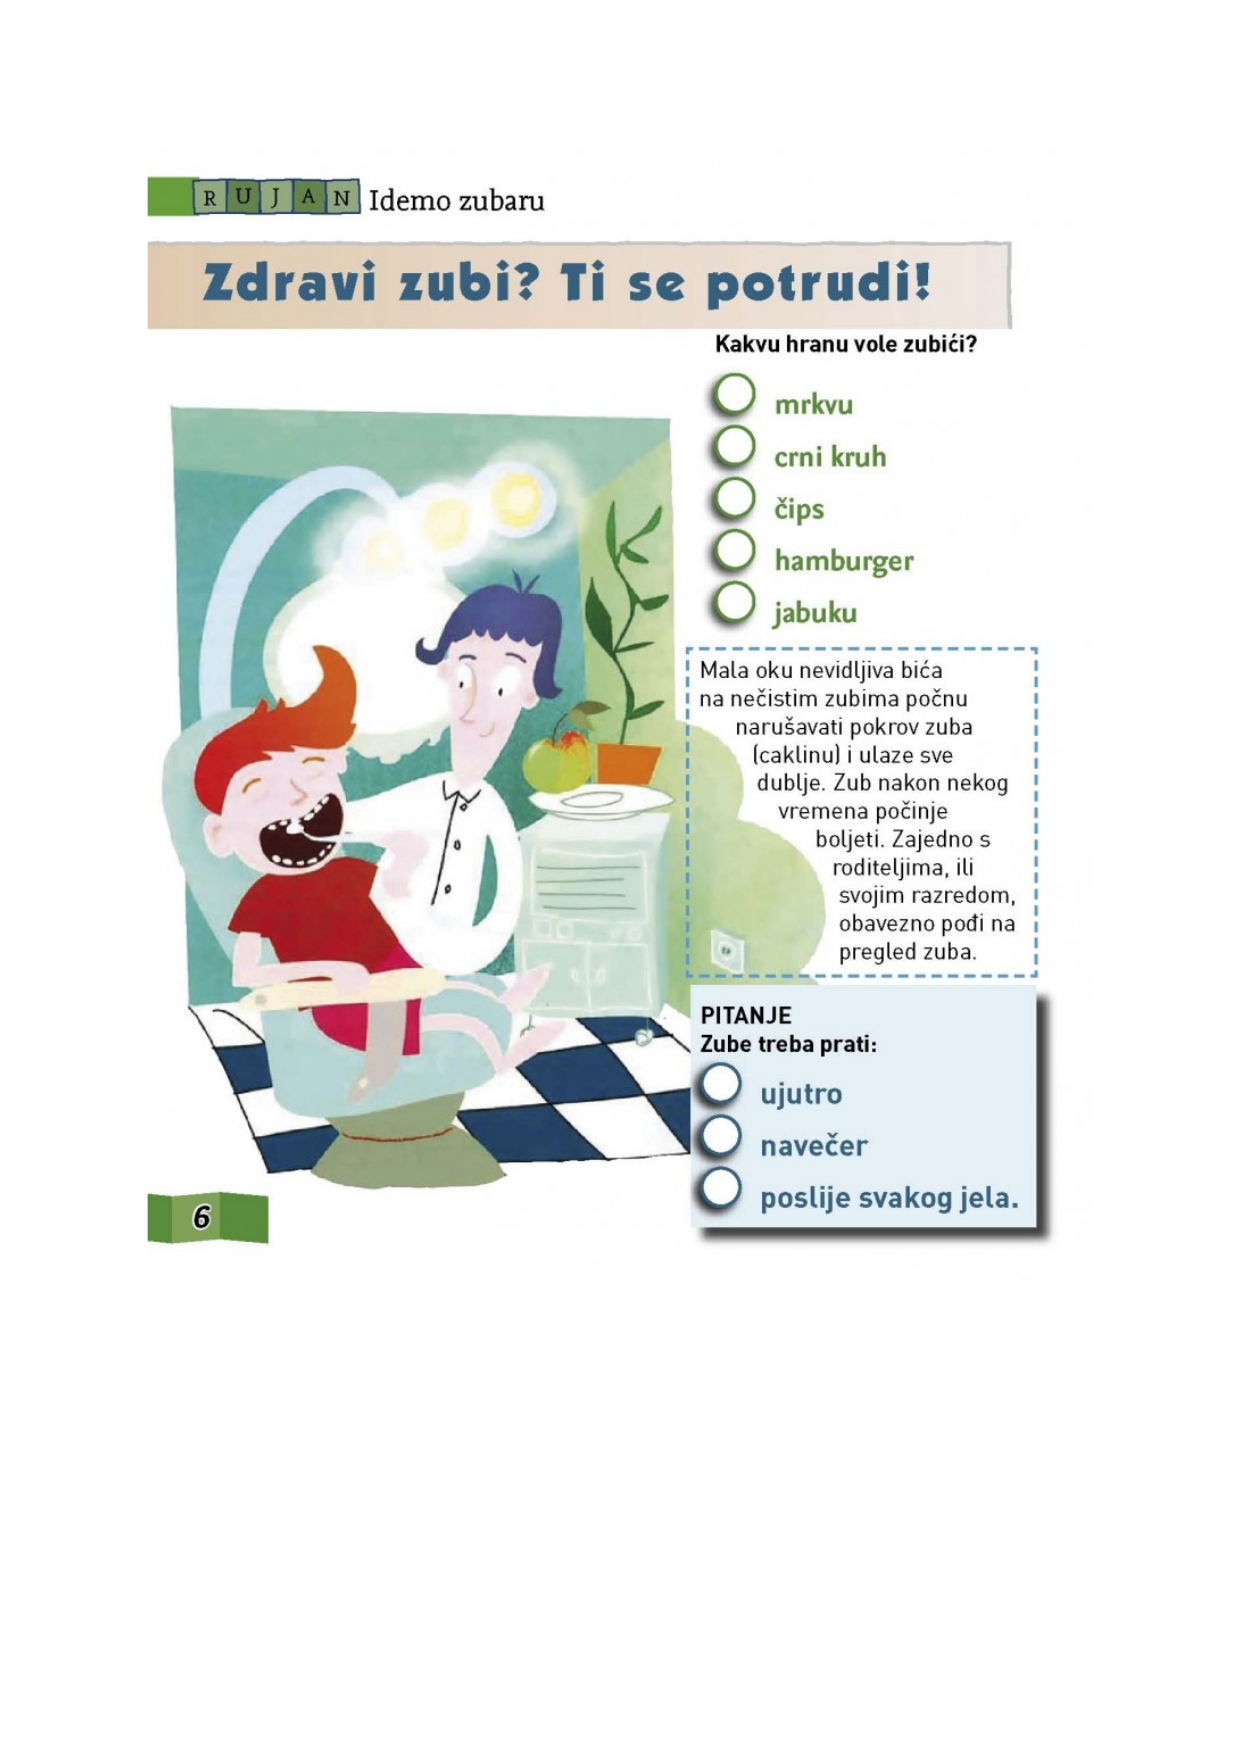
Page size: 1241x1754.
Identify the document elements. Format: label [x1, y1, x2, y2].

picture [147, 147, 1093, 1284]
